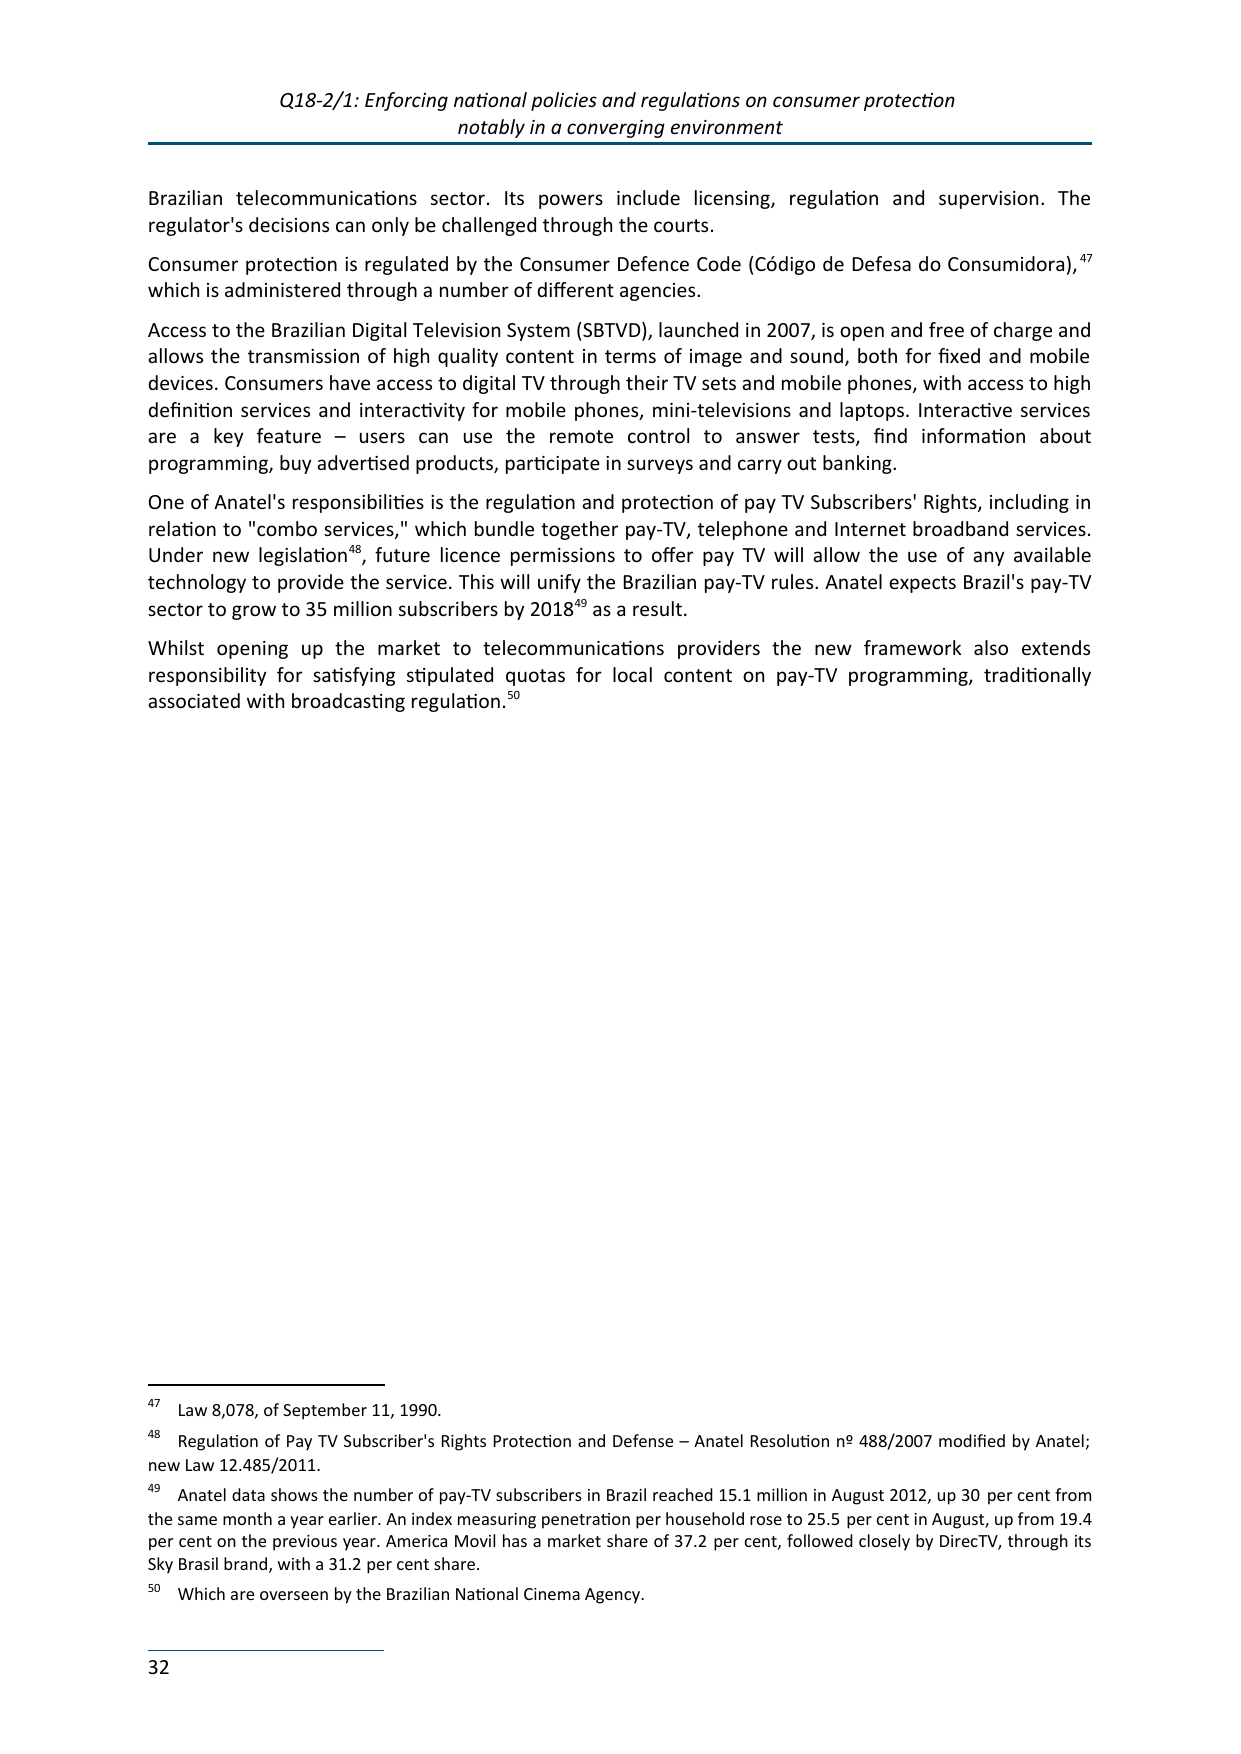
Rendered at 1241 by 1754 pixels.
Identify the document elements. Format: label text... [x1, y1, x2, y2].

text Access to the Brazilian Digital Television System (SBTVD), launched in 2007, is open and free of charge and allows the transmission of high quality content in terms of image and sound, both for fixed and mobile devices. Consumers have access to digital TV through their TV sets and mobile phones, with access to high definition services and interactivity for mobile phones, mini-televisions and laptops. Interactive services are a key feature – users can use the remote control to answer tests, find information about programming, buy advertised products, participate in surveys and carry out banking. [148, 316, 1092, 476]
text Whilst opening up the market to telecommunications providers the new framework also extends responsibility for satisfying stipulated quotas for local content on pay-TV programming, traditionally associated with broadcasting regulation. [148, 634, 1092, 714]
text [148, 184, 1092, 237]
text Consumer protection is regulated by the Consumer Defence Code (Código de Defesa do Consumidora), which is administered through a number of different agencies. [148, 250, 1092, 303]
text One of Anatel's responsibilities is the regulation and protection of pay TV Subscribers' Rights, including in relation to "combo services," which bundle together pay-TV, telephone and Internet broadband services. Under new legislation, future licence permissions to offer pay TV will allow the use of any available technology to provide the service. This will unify the Brazilian pay-TV rules. Anatel expects Brazil's pay-TV sector to grow to 35 million subscribers by 2018 as a result. [148, 488, 1092, 622]
